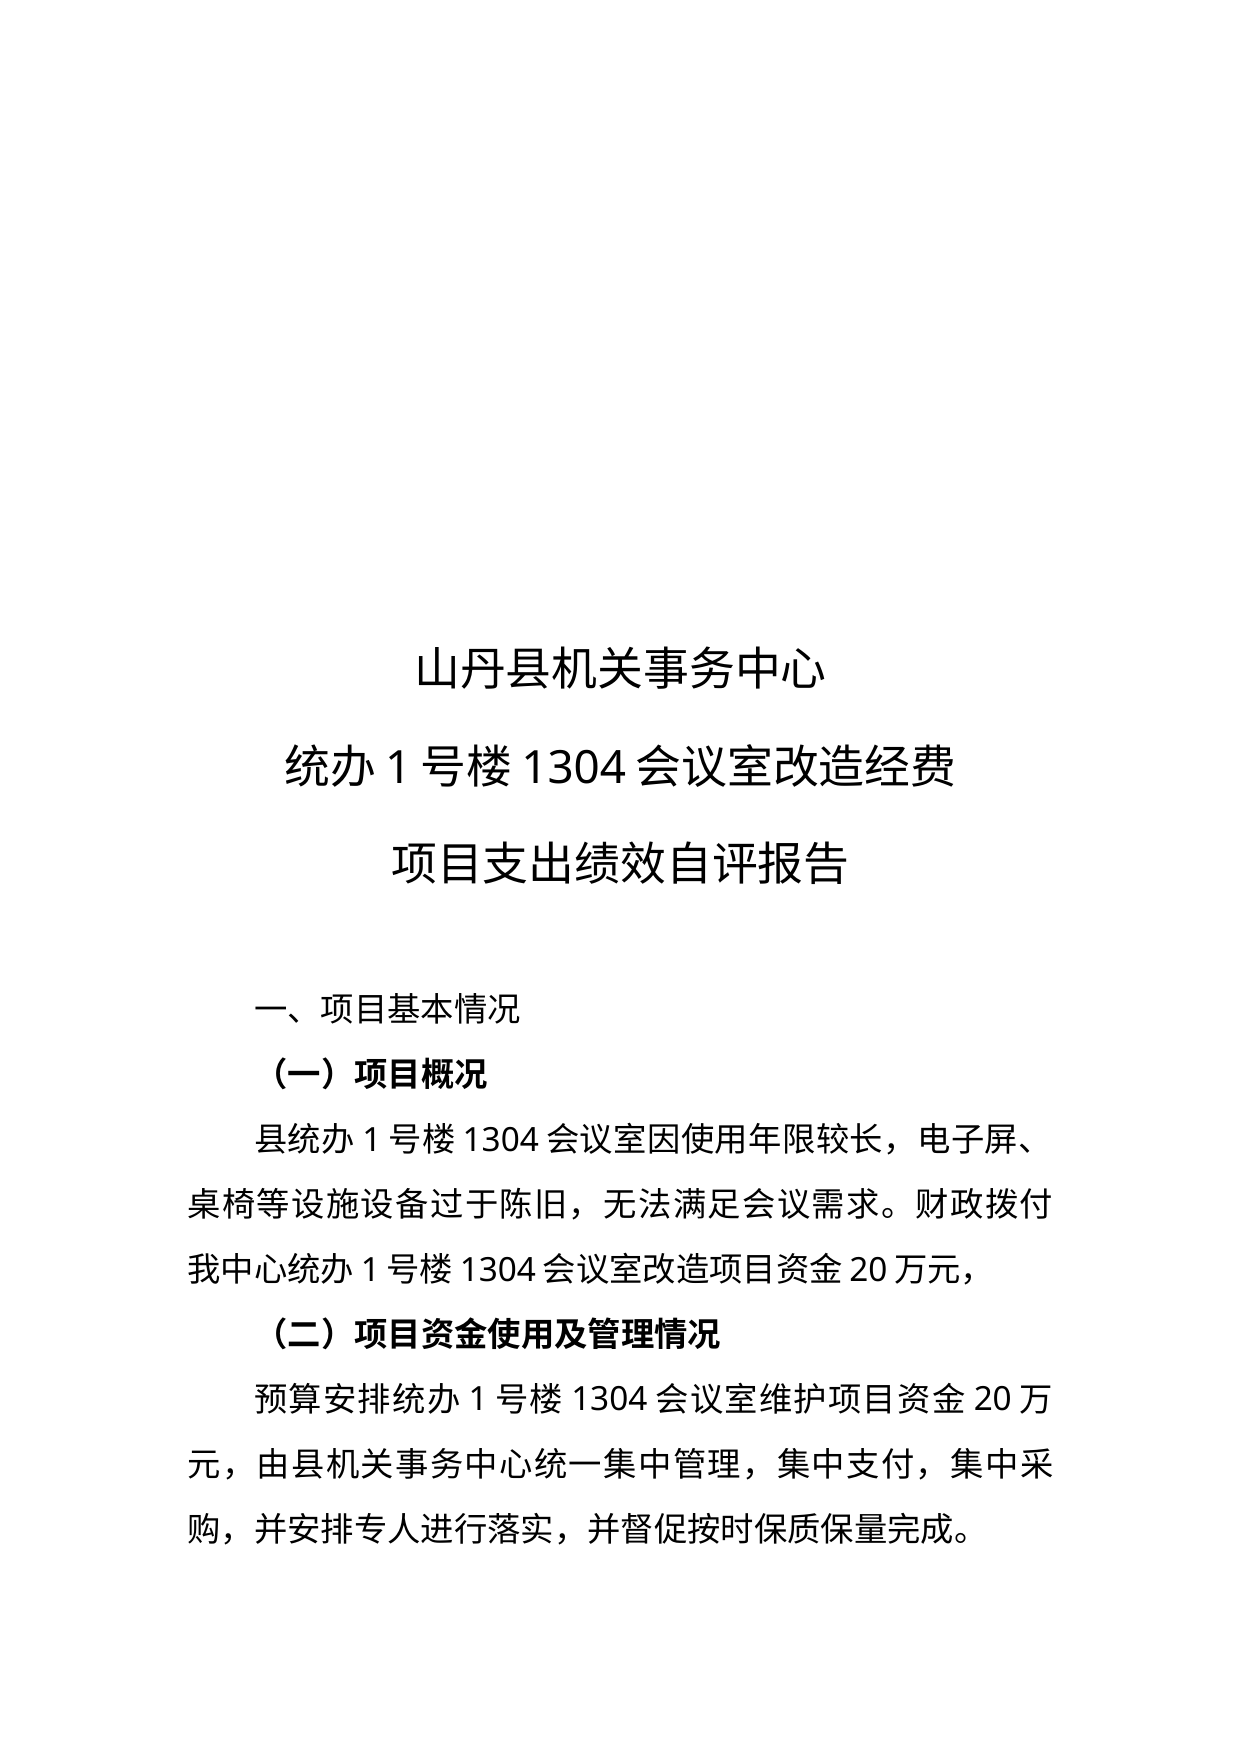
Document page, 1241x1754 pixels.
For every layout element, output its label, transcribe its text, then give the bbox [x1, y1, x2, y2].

text （一）项目概况 [187, 1039, 1053, 1104]
text 县统办1号楼1304会议室因使用年限较长，电子屏、桌椅等设施设备过于陈旧，无法满足会议需求。财政拨付我中心统办1号楼1304会议室改造项目资金20万元， [187, 1104, 1053, 1299]
text 预算安排统办1号楼1304会议室维护项目资金20万元，由县机关事务中心统一集中管理，集中支付，集中采购，并安排专人进行落实，并督促按时保质保量完成。 [187, 1364, 1053, 1559]
text 项目支出绩效自评报告 [187, 812, 1053, 909]
text 山丹县机关事务中心 [187, 617, 1053, 714]
text 统办1号楼1304会议室改造经费 [187, 714, 1053, 812]
text （二）项目资金使用及管理情况 [187, 1299, 1053, 1364]
text 一、项目基本情况 [187, 974, 1053, 1039]
